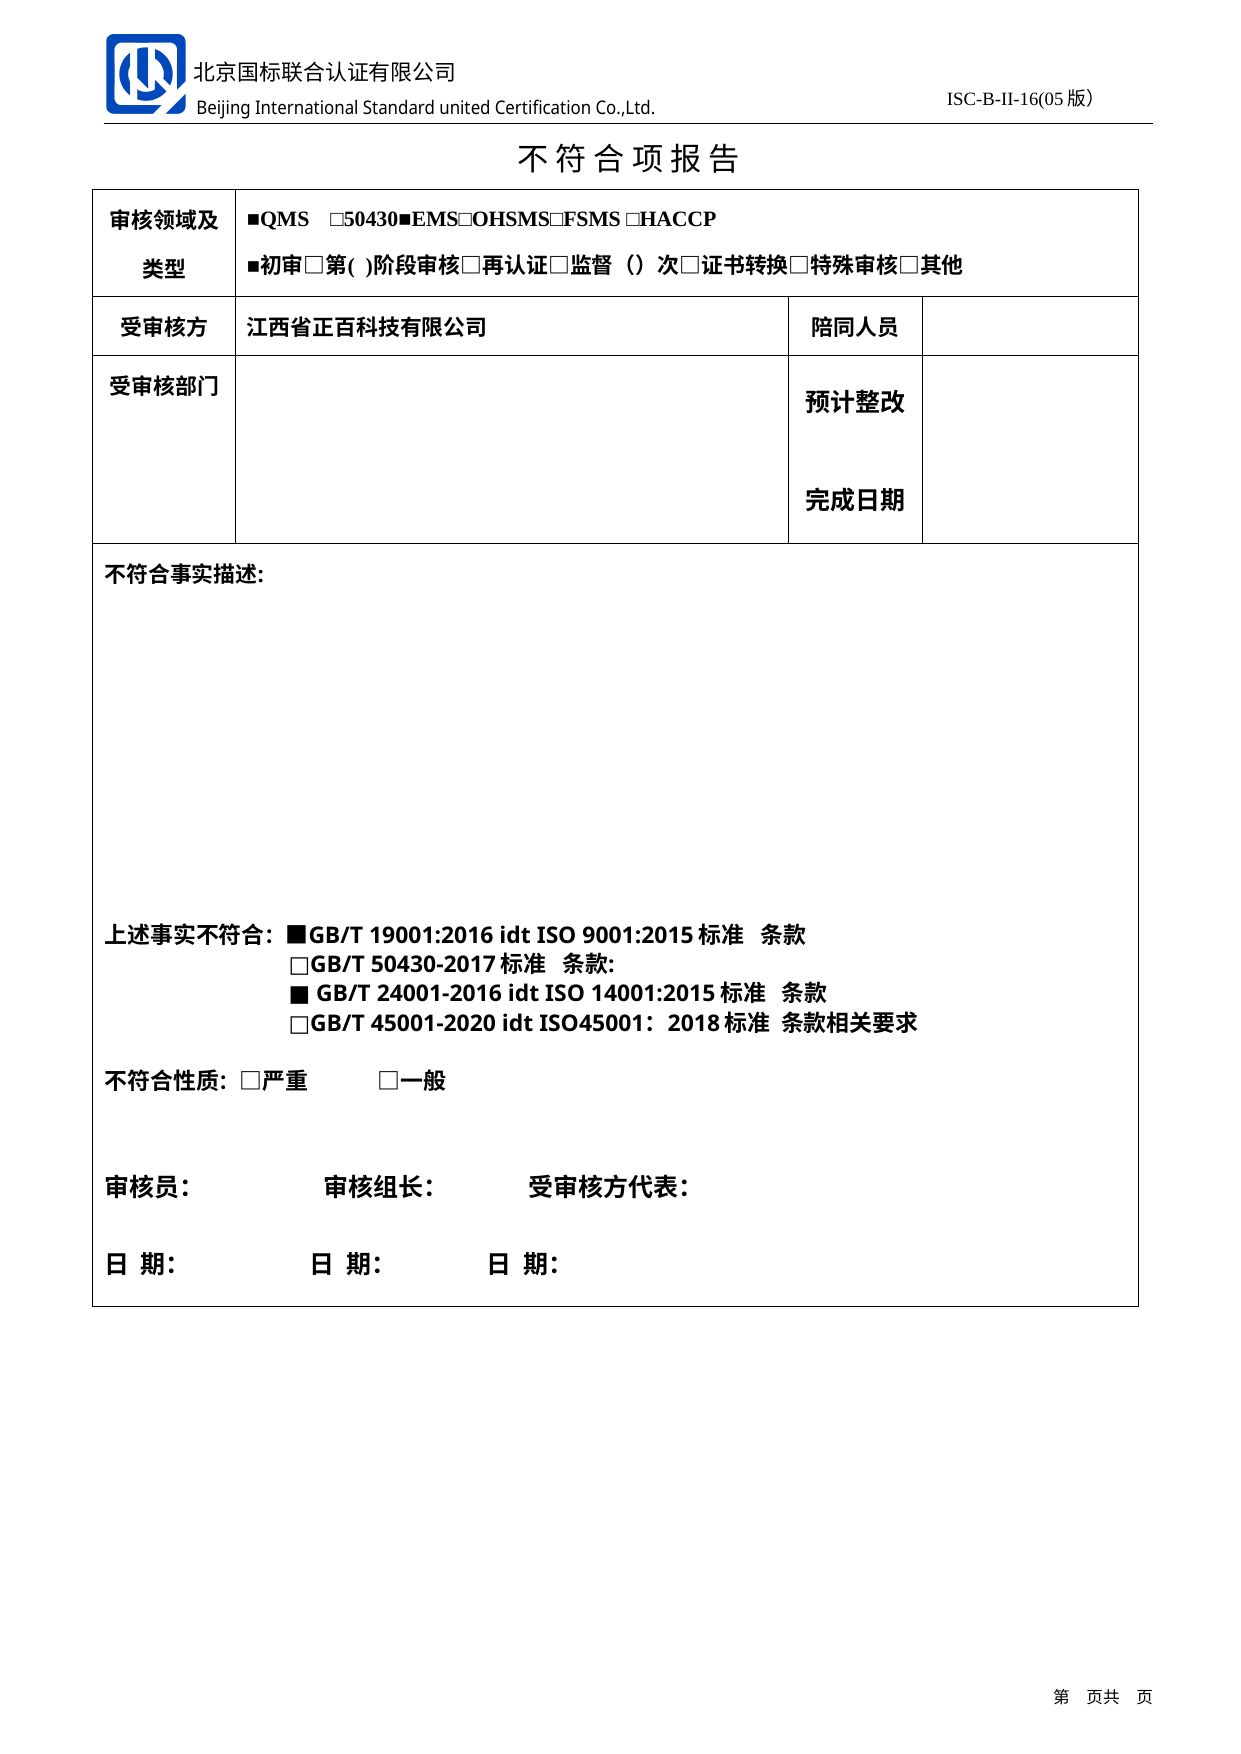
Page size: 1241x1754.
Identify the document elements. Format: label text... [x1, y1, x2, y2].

picture [106, 34, 186, 114]
table_cell 预计整改完成日期 [789, 356, 922, 543]
table_header 审核领域及类型 [93, 190, 235, 296]
table_header ■QMS □50430■EMS□OHSMS□FSMS □HACCP ■初审□第( )阶段审核□再认证□监督（）次□证书转换□特殊审核□其他 [236, 190, 1138, 296]
table_cell 受审核部门 [93, 356, 235, 543]
table_cell 受审核方 [93, 297, 235, 355]
table_cell 不符合事实描述: 上述事实不符合：■GB/T 19001:2016 idt ISO 9001:2015标准 条款 □GB/T 50430-2017标准 条款: ■ GB/T 24001-2016 idt ISO 14001:2015标准 条款 □GB/T 45001-2020 idt ISO45001：2018标准 条款相关要求 不符合性质：□严重 □一般 审核员： 审核组长： 受审核方代表： 日 期： 日 期： 日 期： [93, 544, 1138, 1306]
table_cell 江西省正百科技有限公司 [236, 297, 788, 355]
table_cell [923, 297, 1138, 355]
table_cell [236, 356, 788, 543]
table_cell [923, 356, 1138, 543]
table_cell 陪同人员 [789, 297, 922, 355]
text 不 符 合 项 报 告 [104, 124, 1153, 189]
